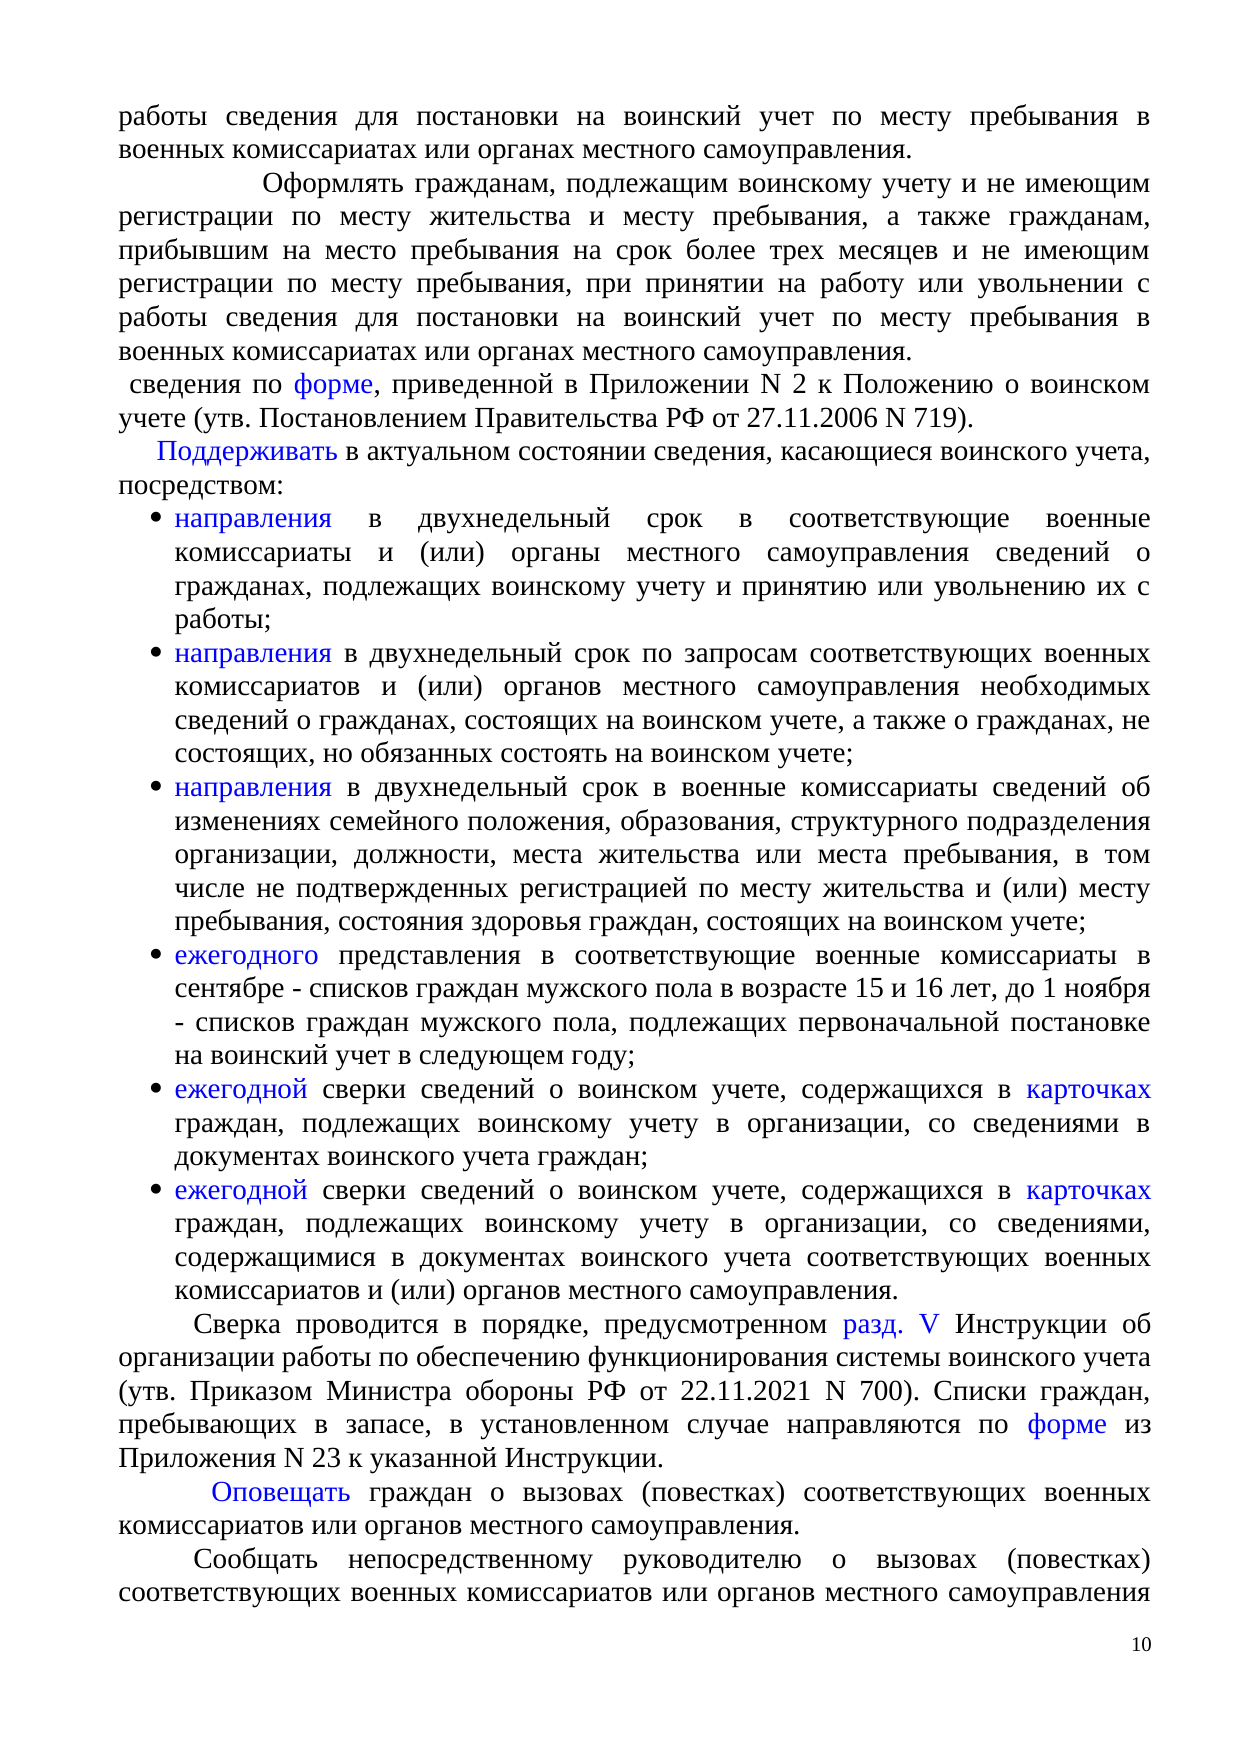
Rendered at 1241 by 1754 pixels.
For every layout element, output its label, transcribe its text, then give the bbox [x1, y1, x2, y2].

text Оформлять гражданам, подлежащим воинскому учету и не имеющим регистрации по месту жительства и месту пребывания, а также гражданам, прибывшим на место пребывания на срок более трех месяцев и не имеющим регистрации по месту пребывания, при принятии на работу или увольнении с работы сведения для постановки на воинский учет по месту пребывания в военных комиссариатах или органах местного самоуправления. [118, 165, 1152, 366]
list направления в двухнедельный срок по запросам соответствующих военных комиссариатов и (или) органов местного самоуправления необходимых сведений о гражданах, состоящих на воинском учете, а также о гражданах, не состоящих, но обязанных состоять на воинском учете; [151, 635, 1152, 769]
list ежегодной сверки сведений о воинском учете, содержащихся в карточках граждан, подлежащих воинскому учету в организации, со сведениями в документах воинского учета граждан; [151, 1071, 1152, 1172]
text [118, 98, 1152, 165]
list ежегодной сверки сведений о воинском учете, содержащихся в карточках граждан, подлежащих воинскому учету в организации, со сведениями, содержащимися в документах воинского учета соответствующих военных комиссариатов и (или) органов местного самоуправления. [151, 1172, 1152, 1306]
text сведения по форме, приведенной в Приложении N 2 к Положению о воинском учете (утв. Постановлением Правительства РФ от 27.11.2006 N 719). [118, 366, 1152, 433]
text Поддерживать в актуальном состоянии сведения, касающиеся воинского учета, посредством: [118, 433, 1152, 500]
list направления в двухнедельный срок в военные комиссариаты сведений об изменениях семейного положения, образования, структурного подразделения организации, должности, места жительства или места пребывания, в том числе не подтвержденных регистрацией по месту жительства и (или) месту пребывания, состояния здоровья граждан, состоящих на воинском учете; [151, 769, 1152, 937]
text Оповещать граждан о вызовах (повестках) соответствующих военных комиссариатов или органов местного самоуправления. [118, 1474, 1152, 1541]
list ежегодного представления в соответствующие военные комиссариаты в сентябре - списков граждан мужского пола в возрасте 15 и 16 лет, до 1 ноября - списков граждан мужского пола, подлежащих первоначальной постановке на воинский учет в следующем году; [151, 937, 1152, 1071]
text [118, 1541, 1152, 1608]
list направления в двухнедельный срок в соответствующие военные комиссариаты и (или) органы местного самоуправления сведений о гражданах, подлежащих воинскому учету и принятию или увольнению их с работы; [151, 500, 1152, 635]
text Сверка проводится в порядке, предусмотренном разд. V Инструкции об организации работы по обеспечению функционирования системы воинского учета (утв. Приказом Министра обороны РФ от 22.11.2021 N 700). Списки граждан, пребывающих в запасе, в установленном случае направляются по форме из Приложения N 23 к указанной Инструкции. [118, 1306, 1152, 1474]
